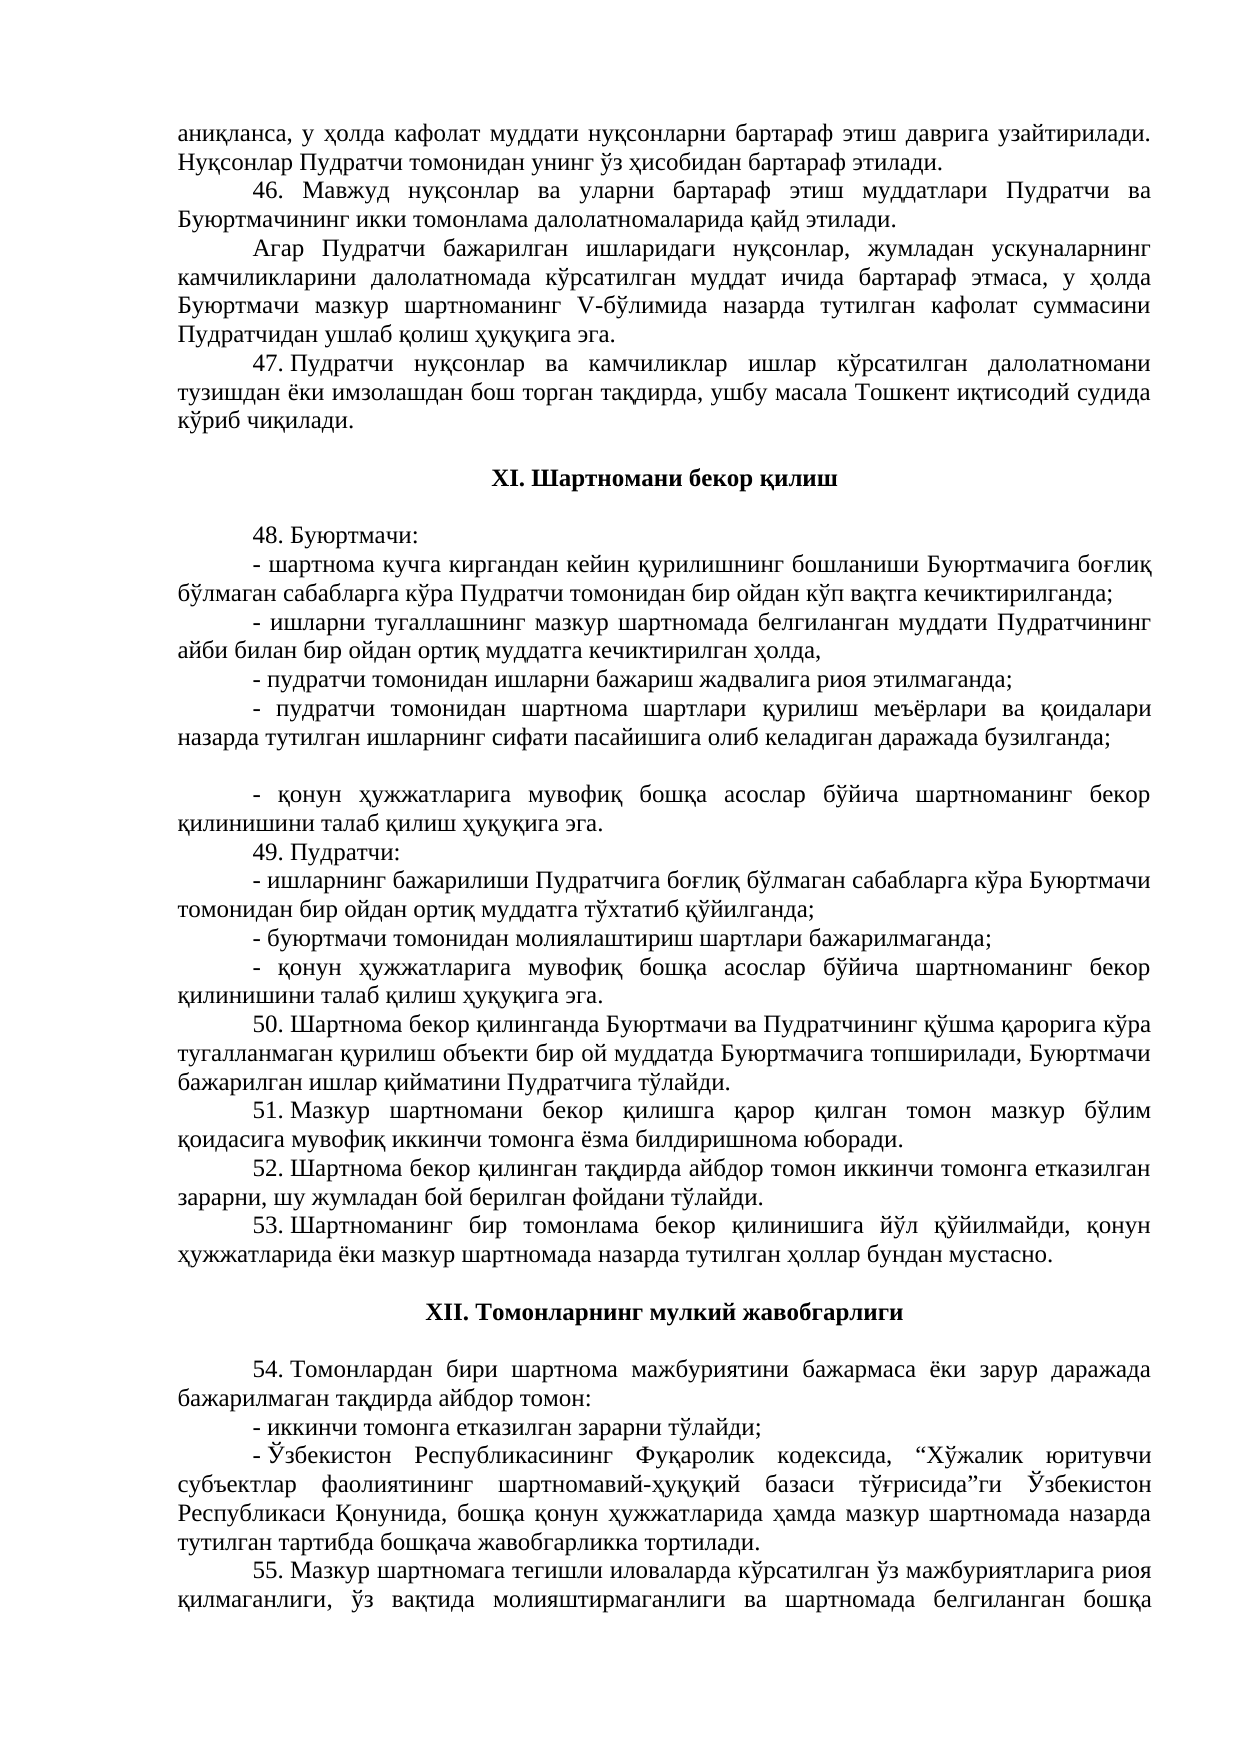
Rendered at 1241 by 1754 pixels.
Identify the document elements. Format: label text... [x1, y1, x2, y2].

text - ишларни тугаллашнинг мазкур шартномада белгиланган муддати Пудратчининг айби билан бир ойдан ортиқ муддатга кечиктирилган ҳолда, [177, 607, 1152, 664]
text - пудратчи томонидан шартнома шартлари қурилиш меъёрлари ва қоидалари назарда тутилган ишларнинг сифати пасайишига олиб келадиган даражада бузилганда; [177, 693, 1152, 751]
text 54. Томонлардан бири шартнома мажбуриятини бажармаса ёки зарур даражада бажарилмаган тақдирда айбдор томон: [177, 1354, 1152, 1412]
text ХII. Томонларнинг мулкий жавобгарлиги [177, 1297, 1152, 1326]
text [177, 118, 1152, 176]
text - Ўзбекистон Республикасининг Фуқаролик кодексида, “Хўжалик юритувчи субъектлар фаолиятининг шартномавий-ҳуқуқий базаси тўғрисида”ги Ўзбекистон Республикаси Қонунида, бошқа қонун ҳужжатларида ҳамда мазкур шартномада назарда тутилган тартибда бошқача жавобгарликка тортилади. [177, 1441, 1152, 1556]
text 52. Шартнома бекор қилинган тақдирда айбдор томон иккинчи томонга етказилган зарарни, шу жумладан бой берилган фойдани тўлайди. [177, 1153, 1152, 1211]
text - ишларнинг бажарилиши Пудратчига боғлиқ бўлмаган сабабларга кўра Буюртмачи томонидан бир ойдан ортиқ муддатга тўхтатиб қўйилганда; [177, 866, 1152, 923]
text - қонун ҳужжатларига мувофиқ бошқа асослар бўйича шартноманинг бекор қилинишини талаб қилиш ҳуқуқига эга. [177, 952, 1152, 1009]
text 46. Мавжуд нуқсонлар ва уларни бартараф этиш муддатлари Пудратчи ва Буюртмачининг икки томонлама далолатномаларида қайд этилади. [177, 176, 1152, 233]
text - иккинчи томонга етказилган зарарни тўлайди; [177, 1412, 1152, 1441]
text Агар Пудратчи бажарилган ишларидаги нуқсонлар, жумладан ускуналарнинг камчиликларини далолатномада кўрсатилган муддат ичида бартараф этмаса, у ҳолда Буюртмачи мазкур шартноманинг V-бўлимида назарда тутилган кафолат суммасини Пудратчидан ушлаб қолиш ҳуқуқига эга. [177, 233, 1152, 348]
text 53. Шартноманинг бир томонлама бекор қилинишига йўл қўйилмайди, қонун ҳужжатларида ёки мазкур шартномада назарда тутилган ҳоллар бундан мустасно. [177, 1211, 1152, 1268]
text 48. Буюртмачи: [177, 521, 1152, 549]
text 50. Шартнома бекор қилинганда Буюртмачи ва Пудратчининг қўшма қарорига кўра тугалланмаган қурилиш объекти бир ой муддатда Буюртмачига топширилади, Буюртмачи бажарилган ишлар қийматини Пудратчига тўлайди. [177, 1009, 1152, 1096]
text - қонун ҳужжатларига мувофиқ бошқа асослар бўйича шартноманинг бекор қилинишини талаб қилиш ҳуқуқига эга. [177, 779, 1152, 837]
text ХI. Шартномани бекор қилиш [177, 463, 1152, 492]
text 47. Пудратчи нуқсонлар ва камчиликлар ишлар кўрсатилган далолатномани тузишдан ёки имзолашдан бош торган тақдирда, ушбу масала Тошкент иқтисодий судида кўриб чиқилади. [177, 348, 1152, 434]
text - пудратчи томонидан ишларни бажариш жадвалига риоя этилмаганда; [177, 664, 1152, 693]
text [177, 1556, 1152, 1613]
text - шартнома кучга киргандан кейин қурилишнинг бошланиши Буюртмачига боғлиқ бўлмаган сабабларга кўра Пудратчи томонидан бир ойдан кўп вақтга кечиктирилганда; [177, 549, 1152, 607]
text - буюртмачи томонидан молиялаштириш шартлари бажарилмаганда; [177, 923, 1152, 952]
text 51. Мазкур шартномани бекор қилишга қарор қилган томон мазкур бўлим қоидасига мувофиқ иккинчи томонга ёзма билдиришнома юборади. [177, 1096, 1152, 1153]
text 49. Пудратчи: [177, 837, 1152, 866]
